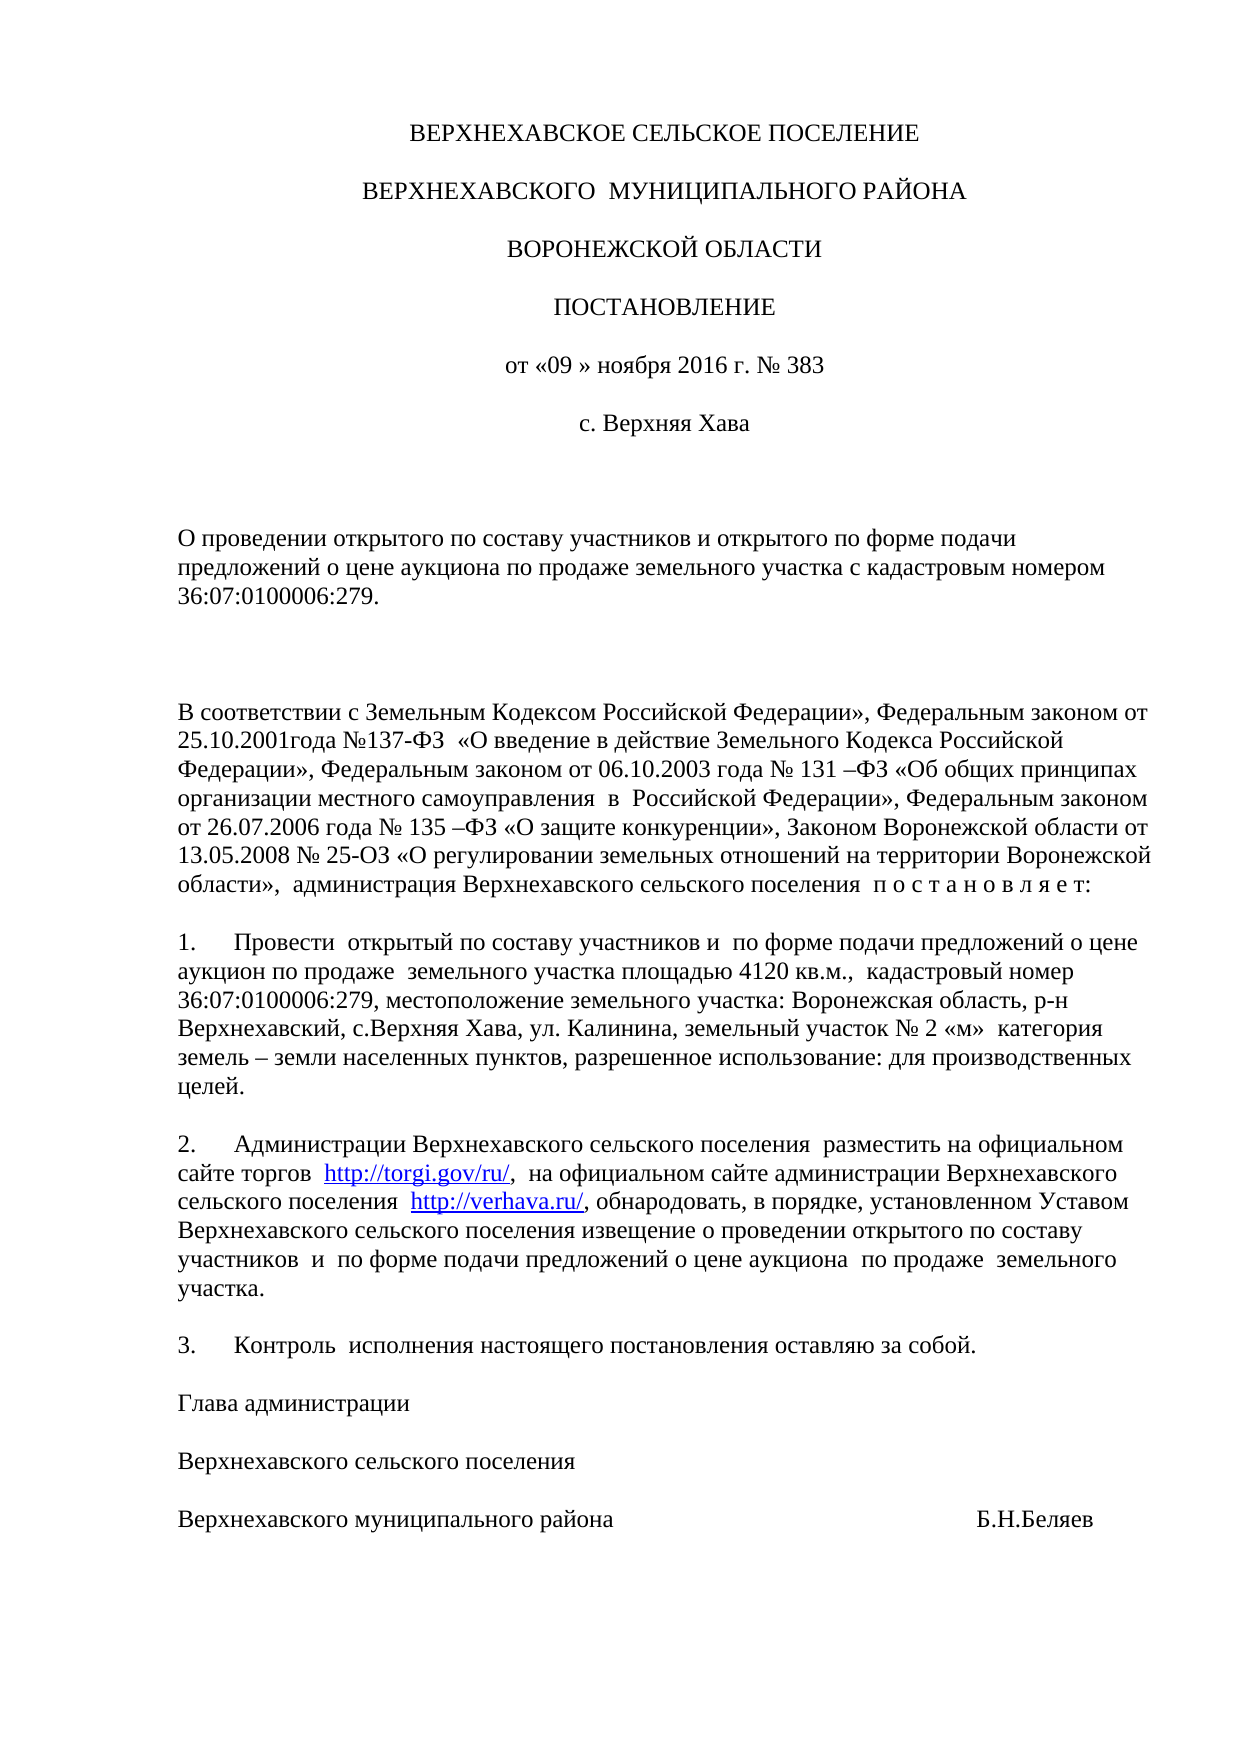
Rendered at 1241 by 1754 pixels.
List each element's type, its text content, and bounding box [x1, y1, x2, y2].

text Верхнехавского муниципального района Б.Н.Беляев [177, 1504, 1152, 1533]
text ВЕРХНЕХАВСКОГО МУНИЦИПАЛЬНОГО РАЙОНА [177, 176, 1152, 205]
text с. Верхняя Хава [177, 408, 1152, 436]
text ВОРОНЕЖСКОЙ ОБЛАСТИ [177, 234, 1152, 263]
text ВЕРХНЕХАВСКОЕ СЕЛЬСКОЕ ПОСЕЛЕНИЕ [177, 118, 1152, 147]
text Глава администрации [177, 1388, 1152, 1417]
text 1. Провести открытый по составу участников и по форме подачи предложений о цене аукцион по продаже земельного участка площадью 4120 кв.м., кадастровый номер 36:07:0100006:279, местоположение земельного участка: Воронежская область, р-н Верхнехавский, с.Верхняя Хава, ул. Калинина, земельный участок № 2 «м» категория земель – земли населенных пунктов, разрешенное использование: для производственных целей. [177, 927, 1152, 1100]
text от «09 » ноября 2016 г. № 383 [177, 350, 1152, 378]
text 2. Администрации Верхнехавского сельского поселения разместить на официальном сайте торгов http://torgi.gov/ru/, на официальном сайте администрации Верхнехавского сельского поселения http://verhava.ru/, обнародовать, в порядке, установленном Уставом Верхнехавского сельского поселения извещение о проведении открытого по составу участников и по форме подачи предложений о цене аукциона по продаже земельного участка. [177, 1129, 1152, 1301]
text Верхнехавского сельского поселения [177, 1446, 1152, 1475]
table_header О проведении открытого по составу участников и открытого по форме подачи предложений о цене аукциона по продаже земельного участка с кадастровым номером 36:07:0100006:279. [177, 466, 1152, 610]
text В соответствии с Земельным Кодексом Российской Федерации», Федеральным законом от 25.10.2001года №137-ФЗ «О введение в действие Земельного Кодекса Российской Федерации», Федеральным законом от 06.10.2003 года № 131 –ФЗ «Об общих принципах организации местного самоуправления в Российской Федерации», Федеральным законом от 26.07.2006 года № 135 –ФЗ «О защите конкуренции», Законом Воронежской области от 13.05.2008 № 25-ОЗ «О регулировании земельных отношений на территории Воронежской области», администрация Верхнехавского сельского поселения п о с т а н о в л я е т: [177, 697, 1152, 898]
text ПОСТАНОВЛЕНИЕ [177, 292, 1152, 321]
text 3. Контроль исполнения настоящего постановления оставляю за собой. [177, 1331, 1152, 1359]
